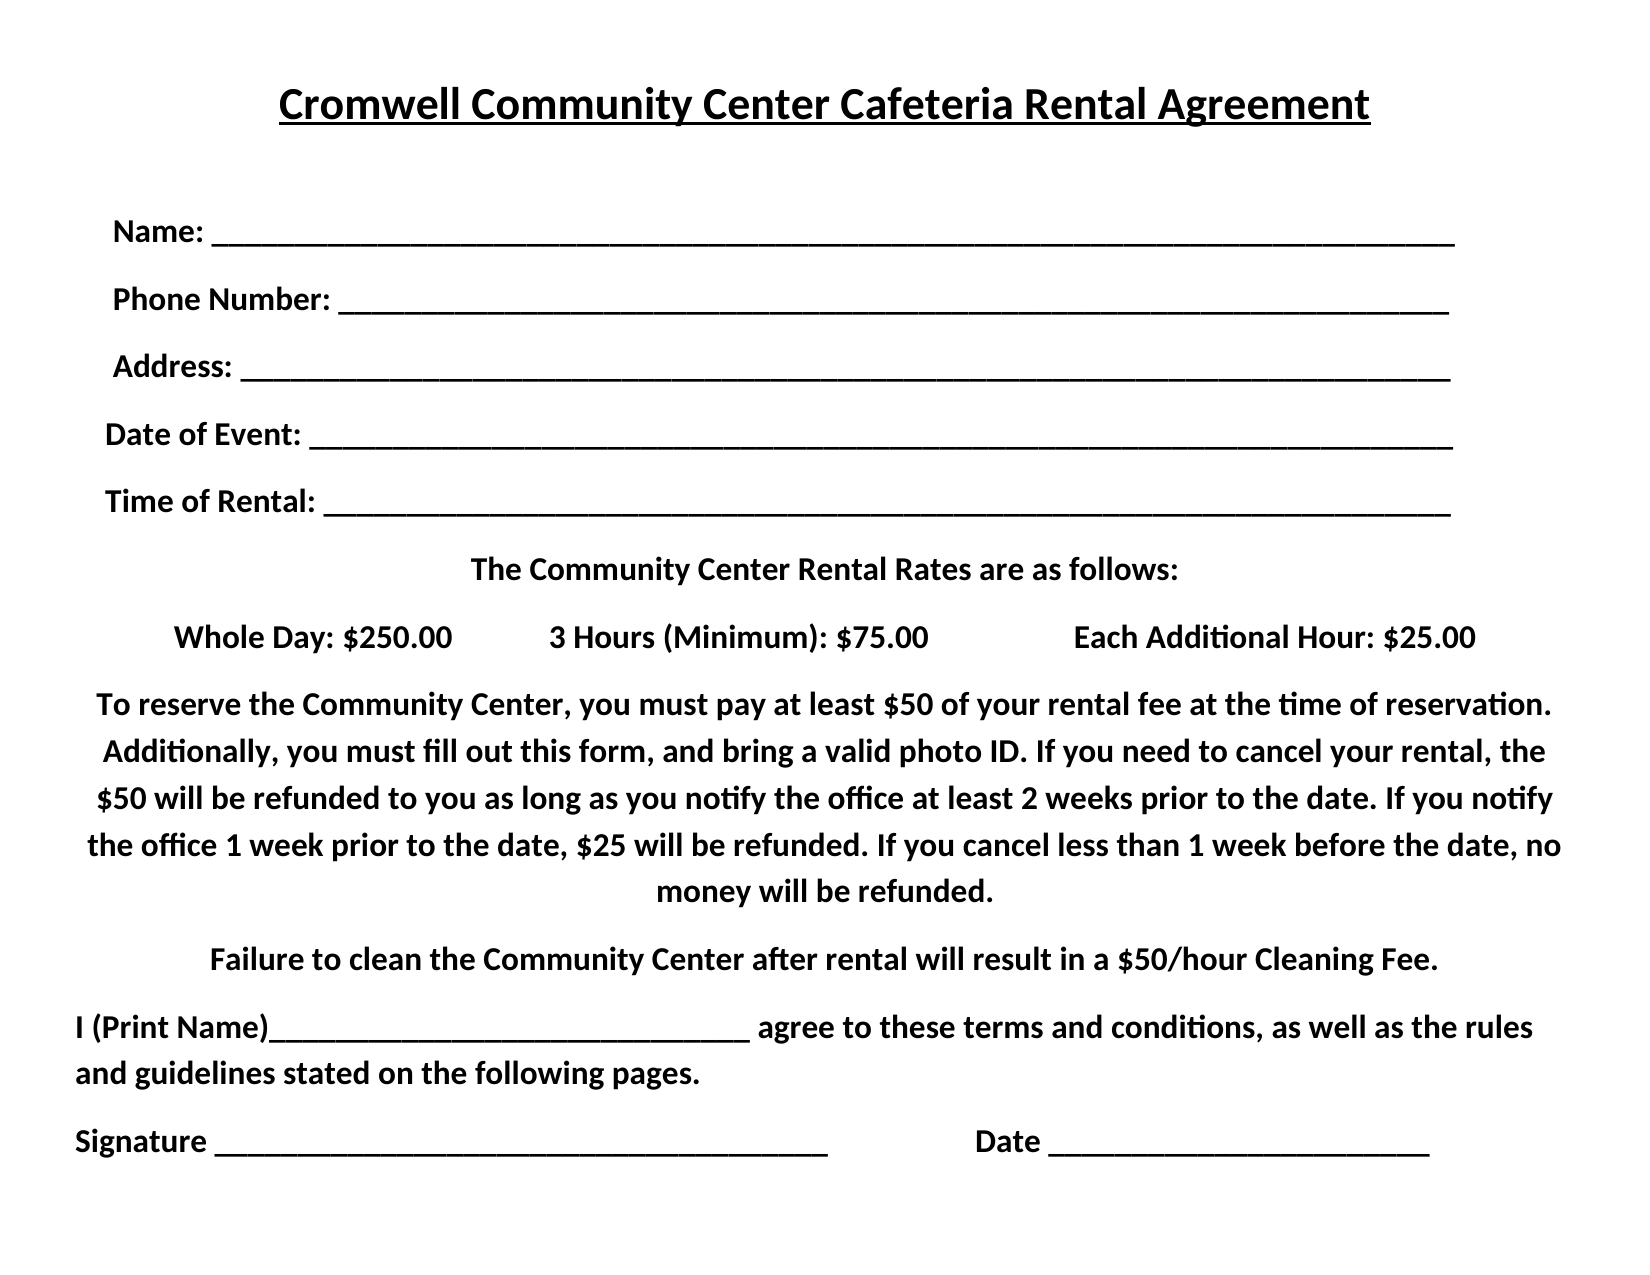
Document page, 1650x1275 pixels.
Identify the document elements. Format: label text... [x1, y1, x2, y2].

text Signature _____________________________________ Date _______________________ [75, 1120, 1575, 1161]
text Date of Event: _____________________________________________________________________ [75, 413, 1575, 454]
text Address: _________________________________________________________________________ [75, 345, 1575, 386]
text Failure to clean the Community Center after rental will result in a $50/hour Cleaning Fee. [75, 938, 1575, 979]
text The Community Center Rental Rates are as follows: [75, 548, 1575, 589]
text Whole Day: $250.00 3 Hours (Minimum): $75.00 Each Additional Hour: $25.00 [75, 616, 1575, 656]
text Phone Number: ___________________________________________________________________ [75, 278, 1575, 318]
text Time of Rental: ____________________________________________________________________ [75, 481, 1575, 521]
text I (Print Name)_____________________________ agree to these terms and conditions, as well as the rules and guidelines stated on the following pages. [75, 1006, 1575, 1093]
text To reserve the Community Center, you must pay at least $50 of your rental fee at the time of reservation. Additionally, you must fill out this form, and bring a valid photo ID. If you need to cancel your rental, the $50 will be refunded to you as long as you notify the office at least 2 weeks prior to the date. If you notify the office 1 week prior to the date, $25 will be refunded. If you cancel less than 1 week before the date, no money will be refunded. [75, 683, 1575, 911]
text Name: ___________________________________________________________________________ [75, 210, 1575, 251]
text Cromwell Community Center Cafeteria Rental Agreement [75, 75, 1575, 131]
